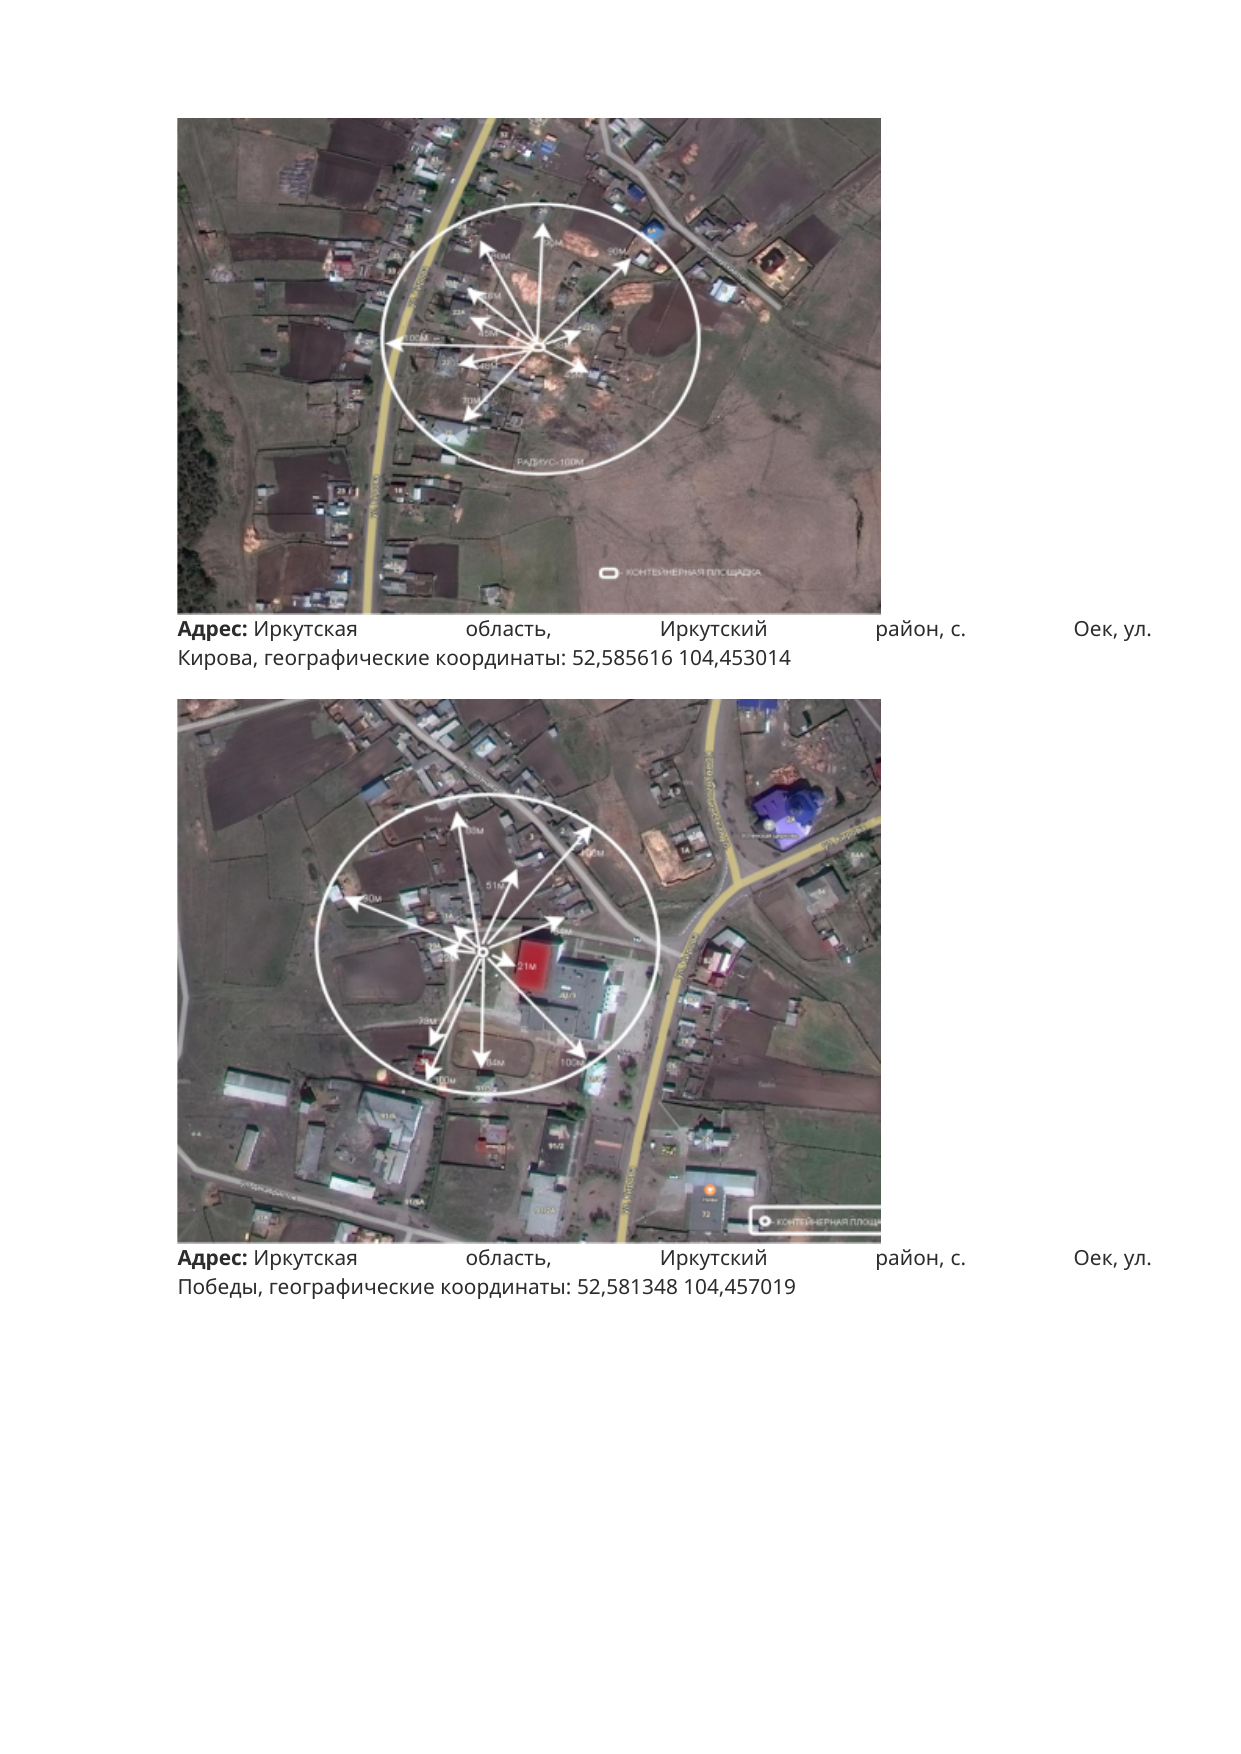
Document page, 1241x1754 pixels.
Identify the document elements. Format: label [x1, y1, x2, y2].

picture [177, 699, 881, 1244]
picture [177, 118, 881, 615]
text [177, 118, 1152, 1329]
